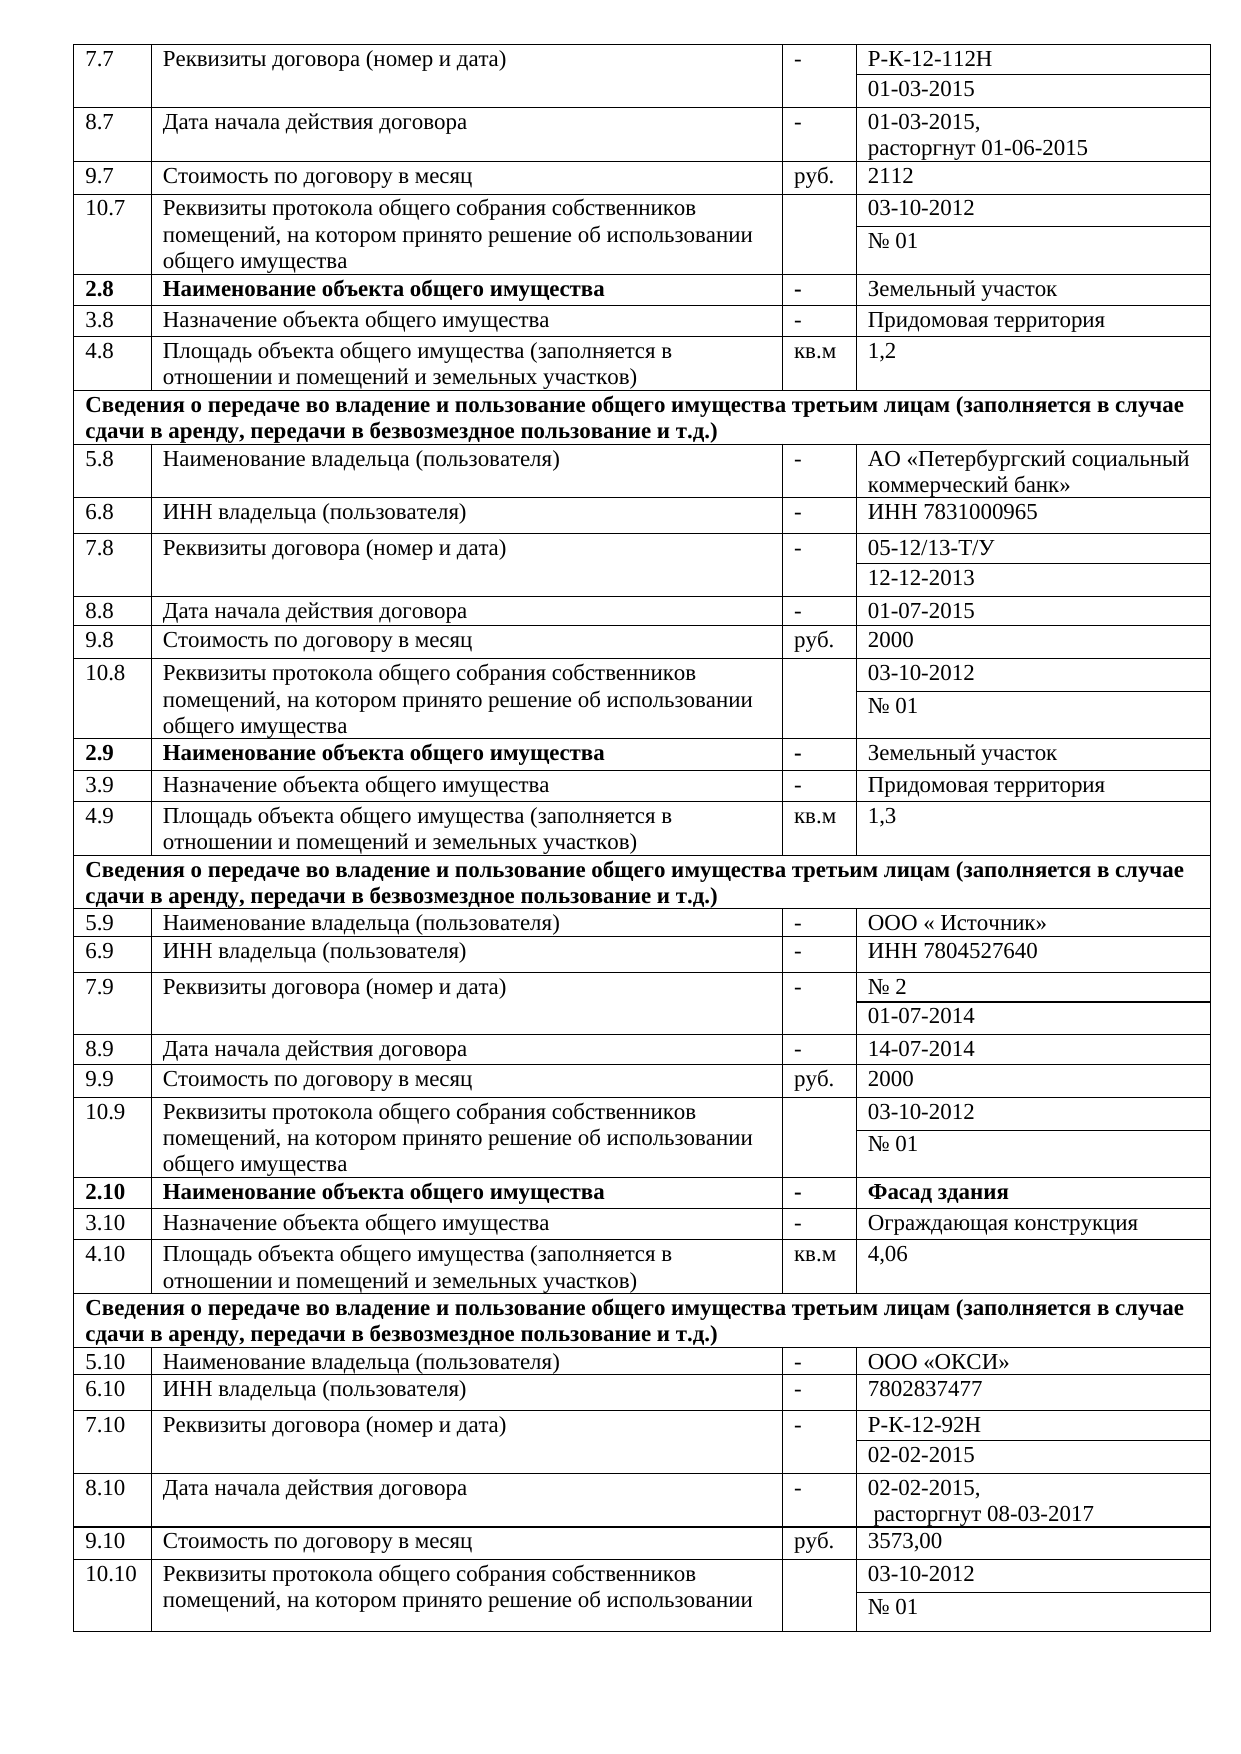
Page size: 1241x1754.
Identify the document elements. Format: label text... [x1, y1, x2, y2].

table_cell Придомовая территория [857, 771, 1210, 801]
table_cell Реквизиты протокола общего собрания собственников помещений, на котором принято решение об использовании общего имущества [152, 1560, 782, 1631]
table_cell Р-К-12-92Н [857, 1411, 1210, 1440]
table_cell Реквизиты протокола общего собрания собственников помещений, на котором принято решение об использовании общего имущества [152, 1098, 782, 1177]
table_cell Реквизиты договора (номер и дата) [152, 534, 782, 596]
table_cell Наименование владельца (пользователя) [152, 909, 782, 936]
table_cell № 2 [857, 973, 1210, 1001]
table_cell Стоимость по договору в месяц [152, 1065, 782, 1097]
table_cell - [783, 1348, 856, 1374]
table_cell 7.9 [74, 973, 151, 1034]
table_cell № 01 [857, 692, 1210, 738]
table_cell 10.7 [74, 195, 151, 273]
table_cell кв.м [783, 802, 856, 854]
table_cell 10.10 [74, 1560, 151, 1631]
table_cell Дата начала действия договора [152, 597, 782, 625]
table_cell 6.8 [74, 498, 151, 533]
table_cell 2.9 [74, 739, 151, 769]
table_cell - [783, 597, 856, 625]
table_cell Дата начала действия договора [152, 1035, 782, 1064]
table_cell - [783, 1474, 856, 1526]
table_cell Назначение объекта общего имущества [152, 306, 782, 336]
table_cell 8.8 [74, 597, 151, 625]
table_cell 02-02-2015 [857, 1441, 1210, 1473]
table_cell - [783, 1209, 856, 1239]
table_cell ИНН владельца (пользователя) [152, 1375, 782, 1410]
table_cell 01-07-2014 [857, 1003, 1210, 1034]
table_cell 7.8 [74, 534, 151, 596]
table_cell - [783, 1411, 856, 1473]
table_cell № 01 [857, 1593, 1210, 1631]
table_cell ИНН владельца (пользователя) [152, 498, 782, 533]
table_cell 2.10 [74, 1178, 151, 1208]
table_cell 9.7 [74, 162, 151, 193]
table_cell Дата начала действия договора [152, 1474, 782, 1526]
table_cell - [783, 108, 856, 161]
table_cell Р-К-12-112Н [857, 45, 1210, 74]
table_cell Реквизиты протокола общего собрания собственников помещений, на котором принято решение об использовании общего имущества [152, 195, 782, 273]
table_cell 14-07-2014 [857, 1035, 1210, 1064]
table_cell 01-07-2015 [857, 597, 1210, 625]
table_cell 9.8 [74, 626, 151, 658]
table_cell Стоимость по договору в месяц [152, 626, 782, 658]
table_cell Реквизиты договора (номер и дата) [152, 973, 782, 1034]
table_cell Назначение объекта общего имущества [152, 771, 782, 801]
table_cell 9.10 [74, 1528, 151, 1559]
table_cell [783, 1560, 856, 1631]
table_cell 1,3 [857, 802, 1210, 854]
table_cell 9.9 [74, 1065, 151, 1097]
table_cell Наименование объекта общего имущества [152, 739, 782, 769]
table_cell - [783, 937, 856, 972]
table_cell ИНН 7804527640 [857, 937, 1210, 972]
table_cell ИНН 7831000965 [857, 498, 1210, 533]
table_cell № 01 [857, 1131, 1210, 1177]
table_cell 8.7 [74, 108, 151, 161]
table_cell кв.м [783, 1240, 856, 1293]
table_cell 6.10 [74, 1375, 151, 1410]
table_cell 8.9 [74, 1035, 151, 1064]
table_cell Фасад здания [857, 1178, 1210, 1208]
table_cell - [783, 1178, 856, 1208]
table_cell 03-10-2012 [857, 1098, 1210, 1129]
table_cell руб. [783, 162, 856, 193]
table_cell 6.9 [74, 937, 151, 972]
table_cell 05-12/13-Т/У [857, 534, 1210, 563]
table_cell 2000 [857, 626, 1210, 658]
table_cell - [783, 909, 856, 936]
table_cell 10.8 [74, 659, 151, 738]
table_cell ООО « Источник» [857, 909, 1210, 936]
table_cell ООО «ОКСИ» [857, 1348, 1210, 1374]
table_cell Дата начала действия договора [152, 108, 782, 161]
table_cell 4.8 [74, 337, 151, 390]
table_cell 7.7 [74, 45, 151, 107]
table_cell 5.8 [74, 445, 151, 497]
table_cell - [783, 973, 856, 1034]
table_cell Земельный участок [857, 739, 1210, 769]
table_cell Реквизиты договора (номер и дата) [152, 45, 782, 107]
table_cell ИНН владельца (пользователя) [152, 937, 782, 972]
table_cell Ограждающая конструкция [857, 1209, 1210, 1239]
table_cell 2112 [857, 162, 1210, 193]
table_cell 03-10-2012 [857, 195, 1210, 226]
table_cell 7802837477 [857, 1375, 1210, 1410]
table_cell - [783, 498, 856, 533]
table_cell Назначение объекта общего имущества [152, 1209, 782, 1239]
table_cell - [783, 306, 856, 336]
table_cell Стоимость по договору в месяц [152, 1528, 782, 1559]
table_cell Наименование владельца (пользователя) [152, 1348, 782, 1374]
table_cell - [783, 275, 856, 305]
table_cell - [783, 45, 856, 107]
table_cell 3.9 [74, 771, 151, 801]
table_cell 12-12-2013 [857, 564, 1210, 596]
table_cell 3573,00 [857, 1528, 1210, 1559]
table_cell Наименование объекта общего имущества [152, 275, 782, 305]
table_cell Площадь объекта общего имущества (заполняется в отношении и помещений и земельных участков) [152, 802, 782, 854]
table_cell 3.8 [74, 306, 151, 336]
table_cell Реквизиты договора (номер и дата) [152, 1411, 782, 1473]
table_cell 5.9 [74, 909, 151, 936]
table_cell Площадь объекта общего имущества (заполняется в отношении и помещений и земельных участков) [152, 1240, 782, 1293]
table_cell [783, 659, 856, 738]
table_cell 4.9 [74, 802, 151, 854]
table_cell Наименование объекта общего имущества [152, 1178, 782, 1208]
table_cell Площадь объекта общего имущества (заполняется в отношении и помещений и земельных участков) [152, 337, 782, 390]
table_cell Наименование владельца (пользователя) [152, 445, 782, 497]
table_cell Стоимость по договору в месяц [152, 162, 782, 193]
table_cell 01-03-2015 [857, 75, 1210, 107]
table_cell 10.9 [74, 1098, 151, 1177]
table_cell 4.10 [74, 1240, 151, 1293]
table_cell - [783, 534, 856, 596]
table_cell Придомовая территория [857, 306, 1210, 336]
table_cell [783, 1098, 856, 1177]
table_cell 03-10-2012 [857, 659, 1210, 691]
table_cell АО «Петербургский социальный коммерческий банк» [857, 445, 1210, 497]
table_cell Земельный участок [857, 275, 1210, 305]
table_cell руб. [783, 1065, 856, 1097]
table_cell 01-03-2015, расторгнут 01-06-2015 [857, 108, 1210, 161]
table_cell руб. [783, 626, 856, 658]
table_cell 2000 [857, 1065, 1210, 1097]
table_cell - [783, 1035, 856, 1064]
table_cell - [783, 445, 856, 497]
table_cell - [783, 771, 856, 801]
table_cell кв.м [783, 337, 856, 390]
table_cell № 01 [857, 227, 1210, 273]
table_cell 03-10-2012 [857, 1560, 1210, 1592]
table_cell 2.8 [74, 275, 151, 305]
table_cell 5.10 [74, 1348, 151, 1374]
table_cell 8.10 [74, 1474, 151, 1526]
table_cell Реквизиты протокола общего собрания собственников помещений, на котором принято решение об использовании общего имущества [152, 659, 782, 738]
table_cell 7.10 [74, 1411, 151, 1473]
table_cell [783, 195, 856, 273]
table_cell 3.10 [74, 1209, 151, 1239]
table_cell - [783, 739, 856, 769]
table_cell 1,2 [857, 337, 1210, 390]
table_cell 4,06 [857, 1240, 1210, 1293]
table_cell 02-02-2015, расторгнут 08-03-2017 [857, 1474, 1210, 1526]
table_cell руб. [783, 1528, 856, 1559]
table_cell - [783, 1375, 856, 1410]
